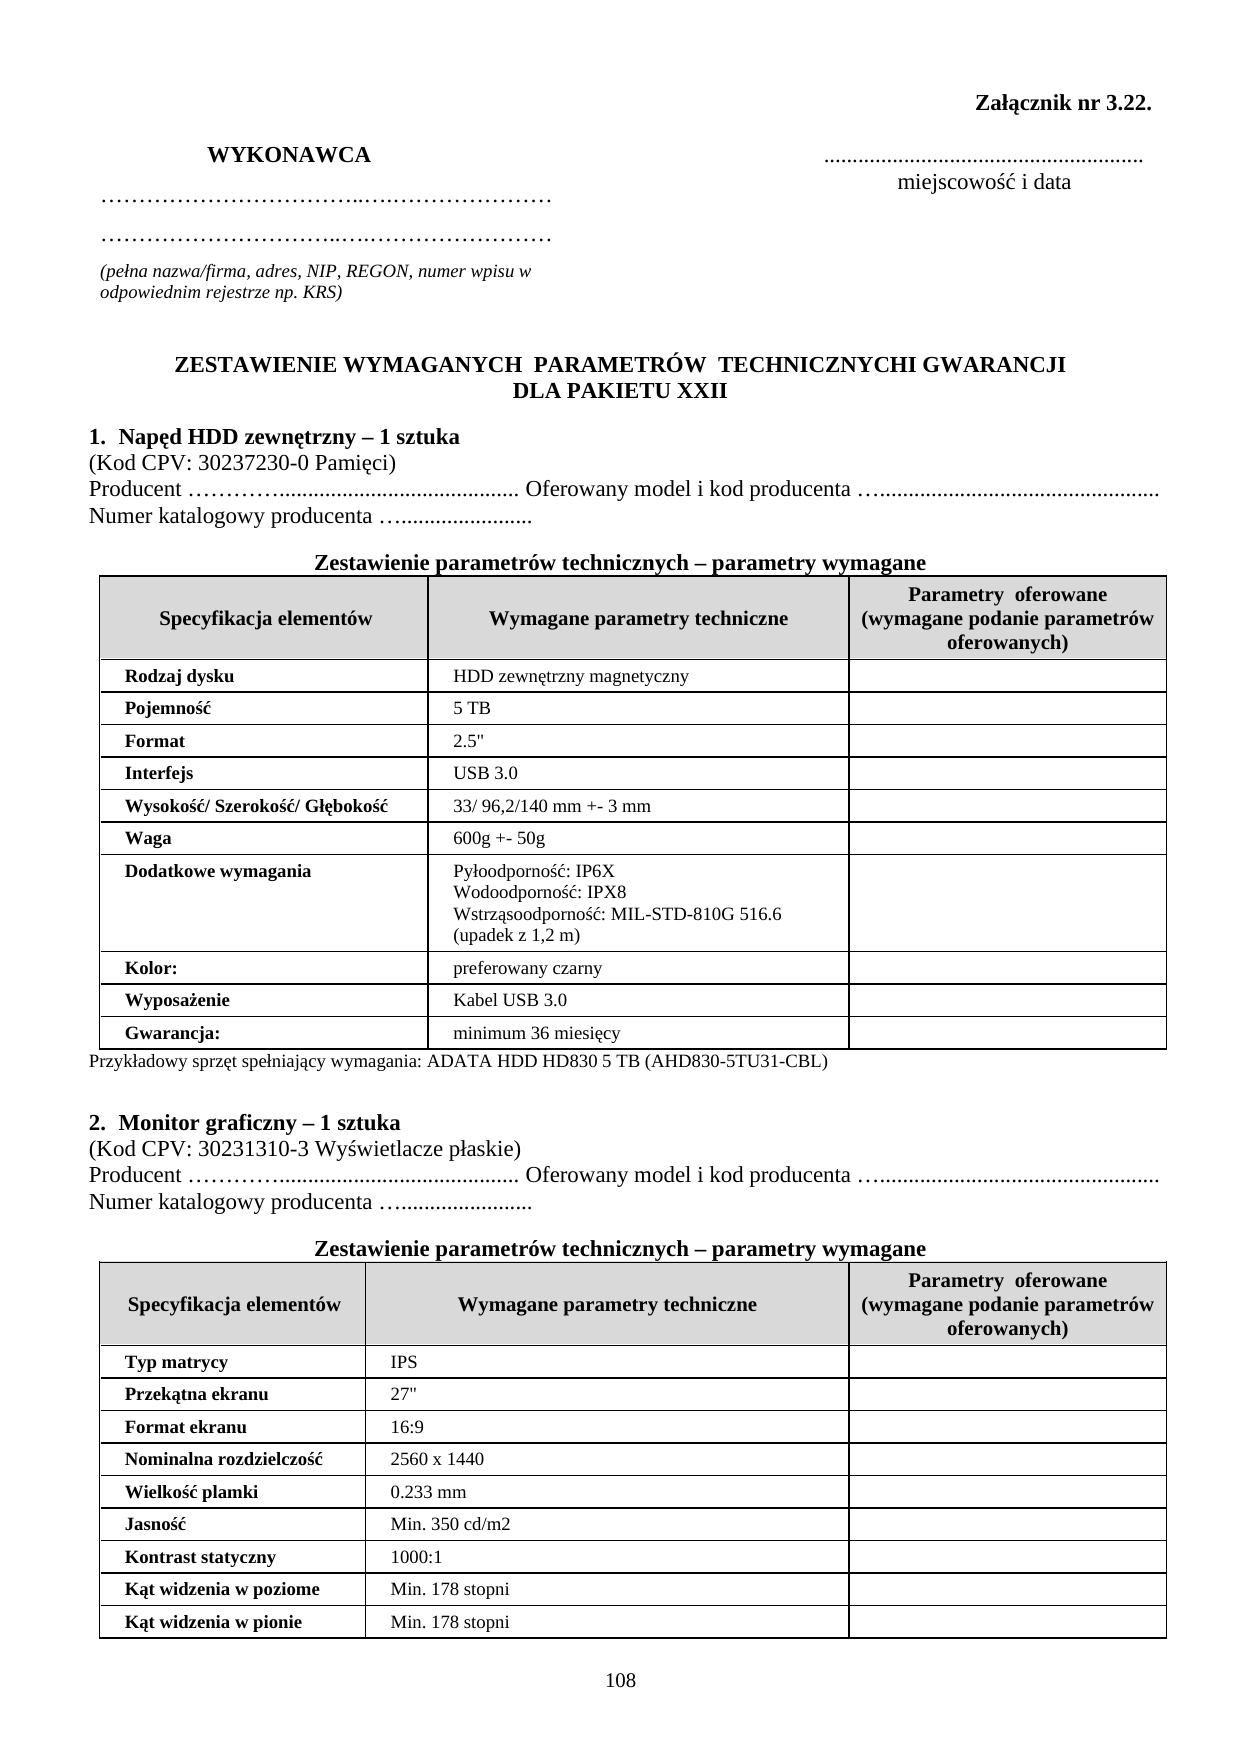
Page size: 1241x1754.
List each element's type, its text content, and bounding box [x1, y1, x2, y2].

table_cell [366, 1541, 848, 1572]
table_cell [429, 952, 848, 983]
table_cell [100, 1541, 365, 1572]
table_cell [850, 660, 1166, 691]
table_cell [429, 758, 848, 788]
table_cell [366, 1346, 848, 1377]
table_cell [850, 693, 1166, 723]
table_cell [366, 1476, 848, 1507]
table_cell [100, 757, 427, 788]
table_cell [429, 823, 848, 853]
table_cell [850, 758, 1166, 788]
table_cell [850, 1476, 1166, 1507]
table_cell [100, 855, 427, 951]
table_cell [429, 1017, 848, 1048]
list Monitor graficzny – 1 sztuka [89, 1109, 1152, 1135]
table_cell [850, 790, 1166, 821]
text Producent ………….......................................... Oferowany model i kod producenta …................................................. Numer katalogowy producenta …....................... [89, 1161, 1167, 1214]
text ZESTAWIENIE WYMAGANYCH PARAMETRÓW TECHNICZNYCHI GWARANCJI [89, 351, 1152, 377]
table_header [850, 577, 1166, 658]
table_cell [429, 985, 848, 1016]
list (Kod CPV: 30237230-0 Pamięci) [89, 449, 1152, 475]
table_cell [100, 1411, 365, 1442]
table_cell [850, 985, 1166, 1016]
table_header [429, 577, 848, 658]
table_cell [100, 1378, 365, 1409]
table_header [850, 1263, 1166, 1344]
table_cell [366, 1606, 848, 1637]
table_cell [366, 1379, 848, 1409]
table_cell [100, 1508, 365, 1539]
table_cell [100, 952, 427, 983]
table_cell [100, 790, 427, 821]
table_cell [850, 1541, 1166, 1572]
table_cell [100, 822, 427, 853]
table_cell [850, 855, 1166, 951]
list (Kod CPV: 30231310-3 Wyświetlacze płaskie) [89, 1135, 1152, 1161]
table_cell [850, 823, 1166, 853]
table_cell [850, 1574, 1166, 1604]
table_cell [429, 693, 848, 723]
text Zestawienie parametrów technicznych – parametry wymagane [89, 549, 1152, 575]
text DLA PAKIETU XXII [89, 377, 1152, 403]
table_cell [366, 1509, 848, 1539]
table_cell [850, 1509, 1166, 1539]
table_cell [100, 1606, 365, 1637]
text Załącznik nr 3.22. [89, 89, 1152, 115]
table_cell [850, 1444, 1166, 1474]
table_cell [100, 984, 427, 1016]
text Przykładowy sprzęt spełniający wymagania: ADATA HDD HD830 5 TB (AHD830-5TU31-CBL) [89, 1050, 1152, 1071]
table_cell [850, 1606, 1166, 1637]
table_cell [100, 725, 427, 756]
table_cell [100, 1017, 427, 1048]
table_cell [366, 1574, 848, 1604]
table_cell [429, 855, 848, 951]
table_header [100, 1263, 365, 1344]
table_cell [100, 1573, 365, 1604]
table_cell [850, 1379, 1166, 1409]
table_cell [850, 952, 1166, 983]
list Napęd HDD zewnętrzny – 1 sztuka [89, 423, 1152, 449]
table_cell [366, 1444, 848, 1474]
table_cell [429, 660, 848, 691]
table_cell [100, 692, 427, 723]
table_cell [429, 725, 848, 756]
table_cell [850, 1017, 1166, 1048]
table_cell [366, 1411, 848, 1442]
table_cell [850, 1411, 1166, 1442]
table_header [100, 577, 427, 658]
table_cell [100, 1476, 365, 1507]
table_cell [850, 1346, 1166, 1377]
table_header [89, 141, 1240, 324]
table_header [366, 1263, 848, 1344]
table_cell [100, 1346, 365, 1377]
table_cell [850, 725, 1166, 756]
text Producent ………….......................................... Oferowany model i kod producenta …................................................. Numer katalogowy producenta …....................... [89, 475, 1167, 528]
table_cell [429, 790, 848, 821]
text Zestawienie parametrów technicznych – parametry wymagane [89, 1235, 1152, 1261]
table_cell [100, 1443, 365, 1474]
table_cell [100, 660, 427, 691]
